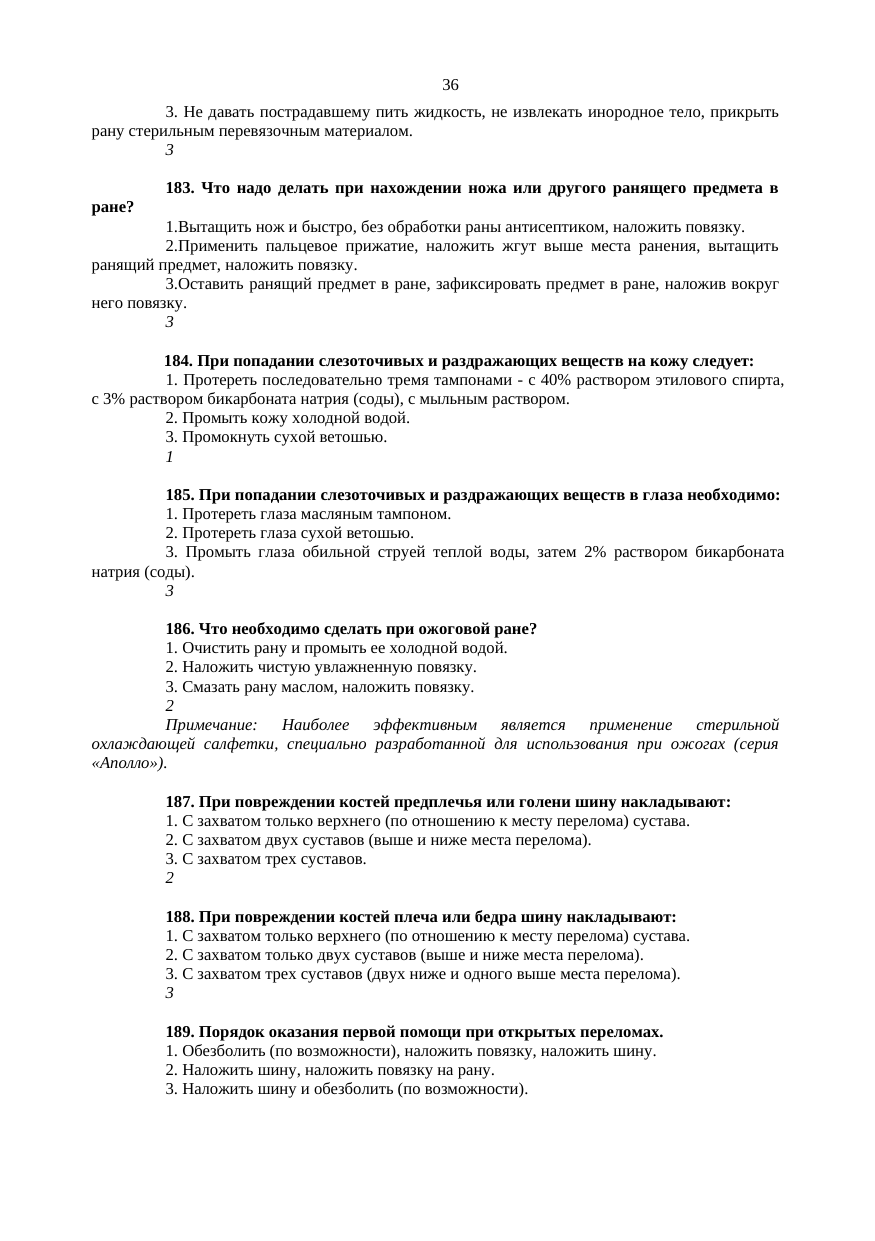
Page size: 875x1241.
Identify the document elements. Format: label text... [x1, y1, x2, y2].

text 3. Не давать пострадавшему пить жидкость, не извлекать инородное тело, прикрыть рану стерильным перевязочным материалом. [91, 101, 779, 140]
text 2. Наложить чистую увлажненную повязку. [91, 657, 779, 676]
text 3. Смазать рану маслом, наложить повязку. [91, 676, 779, 696]
text 187. При повреждении костей предплечья или голени шину накладывают: [91, 791, 786, 811]
text 1 [91, 446, 786, 466]
text 183. Что надо делать при нахождении ножа или другого ранящего предмета в ране? [91, 178, 779, 216]
text 1. Протереть последовательно тремя тампонами - с 40% раствором этилового спирта, с 3% раствором бикарбоната натрия (соды), с мыльным раствором. [91, 370, 786, 408]
text 1. Очистить рану и промыть ее холодной водой. [91, 638, 779, 657]
text 3 [91, 312, 779, 331]
text 3.Оставить ранящий предмет в ране, зафиксировать предмет в ране, наложив вокруг него повязку. [91, 274, 779, 312]
text 2. Наложить шину, наложить повязку на рану. [91, 1060, 786, 1079]
text 1. Протереть глаза масляным тампоном. [91, 504, 786, 523]
text 3 [91, 983, 786, 1002]
text 186. Что необходимо сделать при ожоговой ране? [91, 619, 779, 638]
text 2. Промыть кожу холодной водой. [91, 408, 786, 427]
text 2. С захватом двух суставов (выше и ниже места перелома). [91, 830, 786, 849]
text 3. С захватом трех суставов. [91, 849, 786, 868]
text 1. С захватом только верхнего (по отношению к месту перелома) сустава. [91, 811, 786, 830]
text 189. Порядок оказания первой помощи при открытых переломах. [91, 1021, 786, 1041]
text 2 [91, 868, 786, 887]
text 2.Применить пальцевое прижатие, наложить жгут выше места ранения, вытащить ранящий предмет, наложить повязку. [91, 236, 779, 274]
text 3. Промокнуть сухой ветошью. [91, 427, 786, 446]
text 3. С захватом трех суставов (двух ниже и одного выше места перелома). [91, 964, 786, 983]
text 3. Промыть глаза обильной струей теплой воды, затем 2% раствором бикарбоната натрия (соды). [91, 542, 786, 581]
text 3. Наложить шину и обезболить (по возможности). [91, 1079, 786, 1098]
text 2. С захватом только двух суставов (выше и ниже места перелома). [91, 945, 786, 964]
text 2 [91, 696, 779, 715]
text 2. Протереть глаза сухой ветошью. [91, 523, 786, 542]
text 1. Обезболить (по возможности), наложить повязку, наложить шину. [91, 1041, 786, 1060]
text 1.Вытащить нож и быстро, без обработки раны антисептиком, наложить повязку. [91, 216, 779, 236]
text 3 [91, 581, 786, 600]
text 188. При повреждении костей плеча или бедра шину накладывают: [91, 906, 786, 926]
text 184. При попадании слезоточивых и раздражающих веществ на кожу следует: [90, 351, 786, 370]
text 1. С захватом только верхнего (по отношению к месту перелома) сустава. [91, 926, 786, 945]
text 185. При попадании слезоточивых и раздражающих веществ в глаза необходимо: [91, 485, 786, 504]
text Примечание: Наиболее эффективным является применение стерильной охлаждающей салфетки, специально разработанной для использования при ожогах (серия «Аполло»). [91, 715, 779, 772]
text 3 [91, 140, 779, 159]
